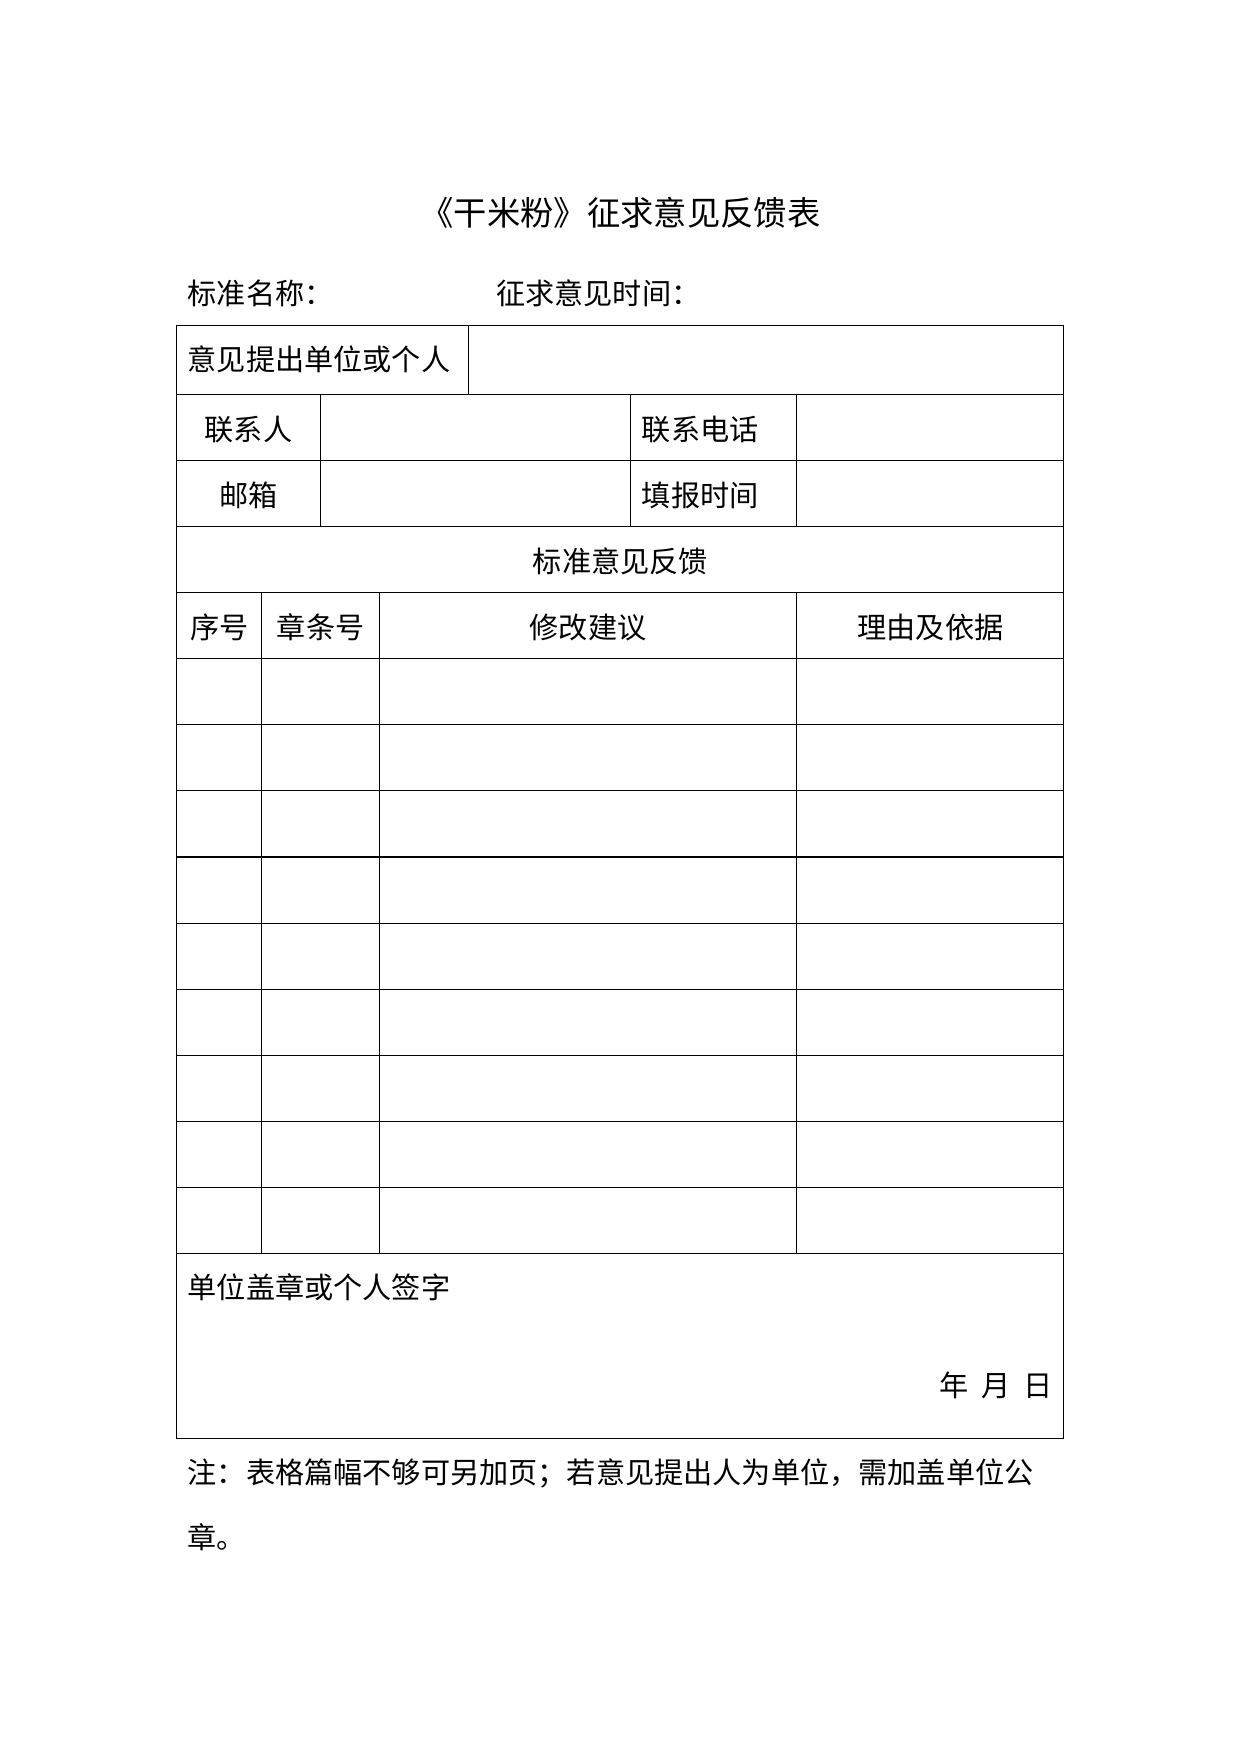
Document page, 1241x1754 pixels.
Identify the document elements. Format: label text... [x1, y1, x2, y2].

table_cell [177, 791, 261, 856]
table_cell [380, 791, 796, 856]
table_cell [177, 924, 261, 988]
table_cell [262, 858, 379, 922]
table_cell [380, 1188, 796, 1253]
table_cell [262, 659, 379, 724]
table_cell [177, 1056, 261, 1121]
table_cell [797, 858, 1063, 922]
table_cell [797, 1056, 1063, 1121]
table_cell [262, 725, 379, 790]
table_cell [177, 858, 261, 922]
table_cell 联系电话 [631, 395, 796, 460]
table_cell 理由及依据 [797, 593, 1063, 658]
table_cell [262, 924, 379, 988]
table_cell [262, 1056, 379, 1121]
table_cell [797, 990, 1063, 1054]
table_cell [380, 990, 796, 1054]
table_cell [177, 1188, 261, 1253]
table_cell [321, 395, 630, 460]
table_cell [262, 1122, 379, 1187]
table_cell [380, 858, 796, 922]
table_cell 序号 [177, 593, 261, 658]
text 注：表格篇幅不够可另加页；若意见提出人为单位，需加盖单位公章。 [187, 1439, 1053, 1568]
table_cell 邮箱 [177, 461, 320, 526]
table_cell 修改建议 [380, 593, 796, 658]
table_cell [797, 1122, 1063, 1187]
text 标准名称： 征求意见时间： [187, 259, 1053, 324]
table_cell 章条号 [262, 593, 379, 658]
table_cell [797, 461, 1063, 526]
table_cell [797, 395, 1063, 460]
table_cell [177, 725, 261, 790]
table_cell [262, 791, 379, 856]
table_cell [797, 791, 1063, 856]
table_cell [797, 1188, 1063, 1253]
table_cell [262, 1188, 379, 1253]
table_cell [797, 659, 1063, 724]
table_cell 标准意见反馈 [177, 527, 1063, 592]
table_header [469, 326, 1063, 394]
table_header 意见提出单位或个人 [177, 326, 468, 394]
table_cell [177, 1122, 261, 1187]
table_cell [797, 725, 1063, 790]
table_cell [262, 990, 379, 1054]
table_cell [380, 924, 796, 988]
table_cell 联系人 [177, 395, 320, 460]
table_cell 单位盖章或个人签字 年 月 日 [177, 1254, 1063, 1437]
table_cell [177, 659, 261, 724]
table_cell [321, 461, 630, 526]
table_cell 填报时间 [631, 461, 796, 526]
table_cell [380, 1122, 796, 1187]
table_cell [380, 659, 796, 724]
table_cell [380, 1056, 796, 1121]
text 《干米粉》征求意见反馈表 [187, 178, 1053, 243]
table_cell [380, 725, 796, 790]
table_cell [797, 924, 1063, 988]
table_cell [177, 990, 261, 1054]
